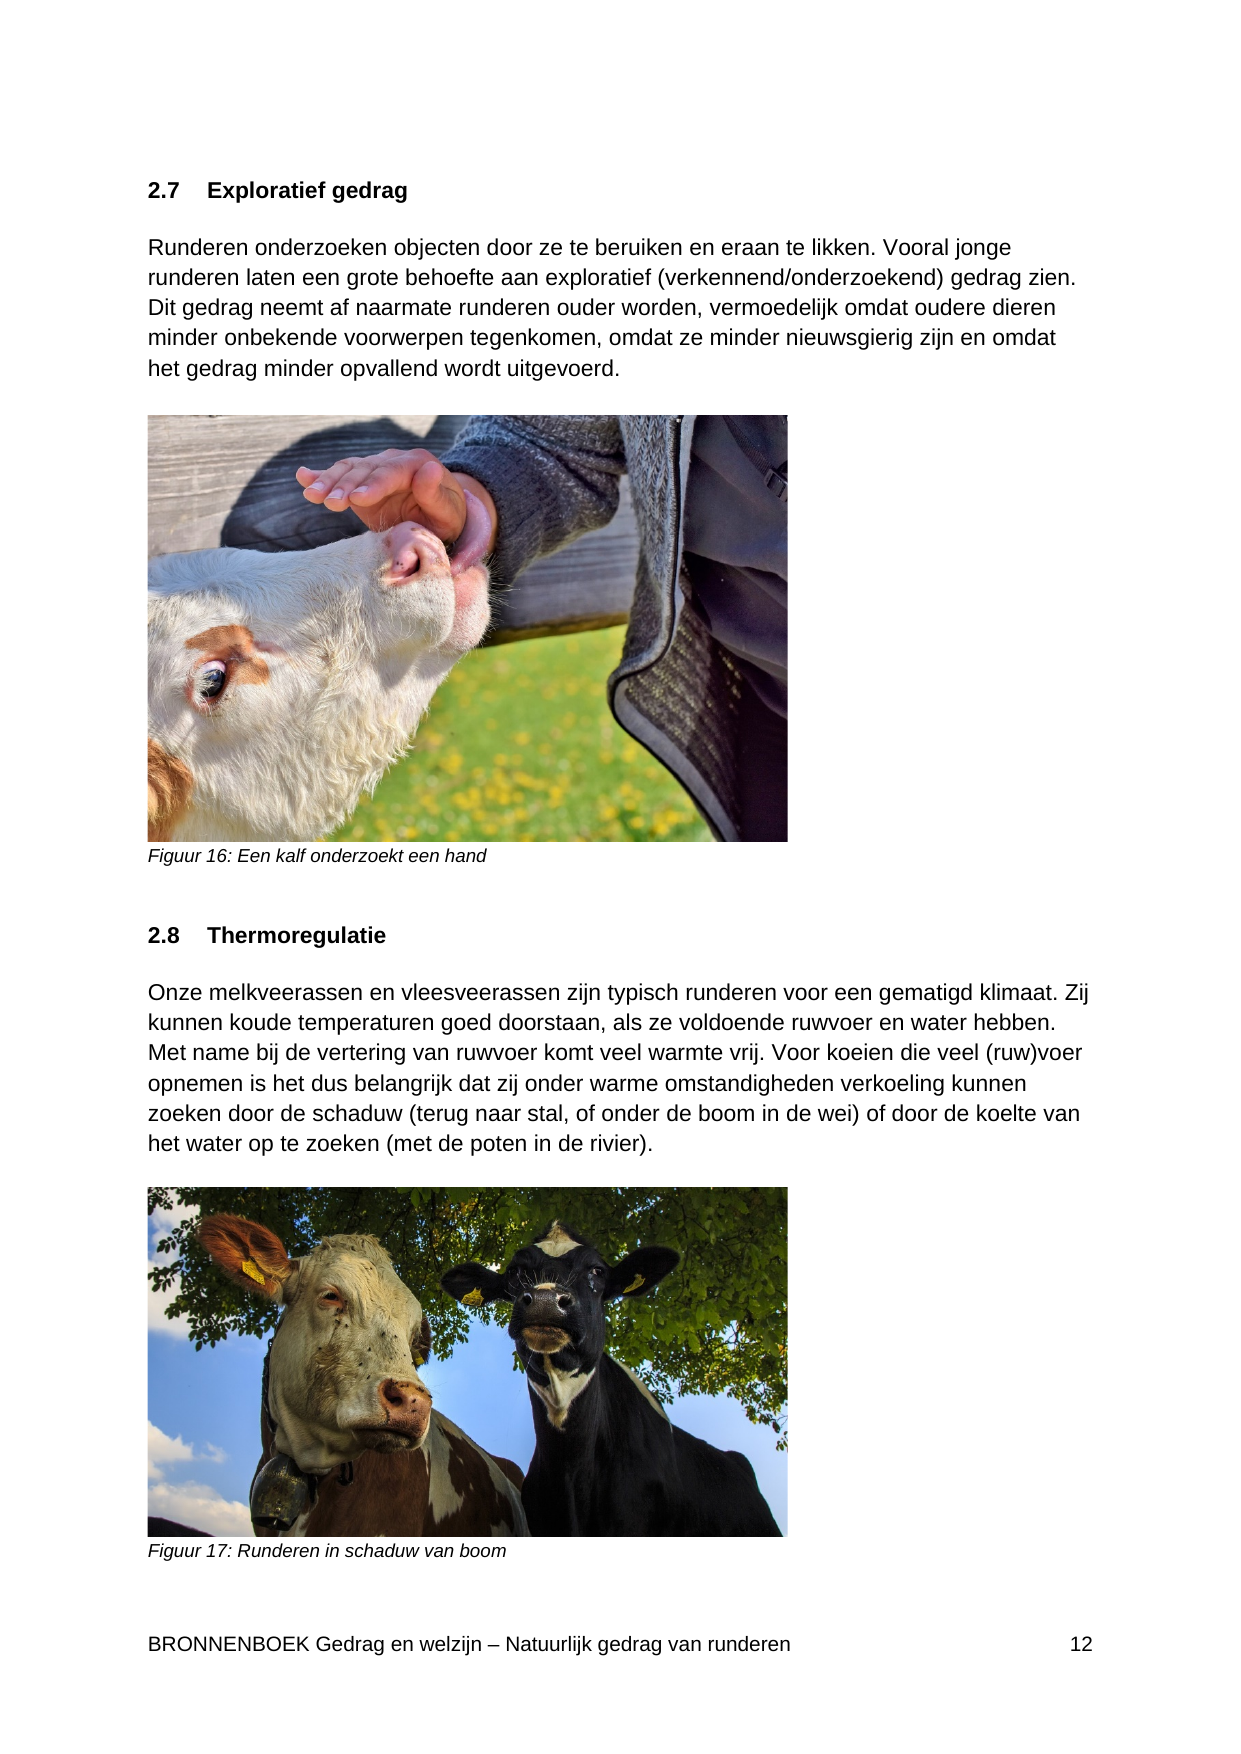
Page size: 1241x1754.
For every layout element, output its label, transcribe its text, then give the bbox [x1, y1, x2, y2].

text Runderen onderzoeken objecten door ze te beruiken en eraan te likken. Vooral jonge runderen laten een grote behoefte aan exploratief (verkennend/onderzoekend) gedrag zien. Dit gedrag neemt af naarmate runderen ouder worden, vermoedelijk omdat oudere dieren minder onbekende voorwerpen tegenkomen, omdat ze minder nieuwsgierig zijn en omdat het gedrag minder opvallend wordt uitgevoerd. [148, 234, 1092, 381]
picture [147, 1187, 788, 1537]
text Figuur 16: Een kalf onderzoekt een hand [148, 845, 1092, 867]
subtitle 2.7 Exploratief gedrag [148, 177, 1092, 203]
picture [147, 415, 788, 842]
text Onze melkveerassen en vleesveerassen zijn typisch runderen voor een gematigd klimaat. Zij kunnen koude temperaturen goed doorstaan, als ze voldoende ruwvoer en water hebben. Met name bij de vertering van ruwvoer komt veel warmte vrij. Voor koeien die veel (ruw)voer opnemen is het dus belangrijk dat zij onder warme omstandigheden verkoeling kunnen zoeken door de schaduw (terug naar stal, of onder de boom in de wei) of door de koelte van het water op te zoeken (met de poten in de rivier). [148, 979, 1092, 1156]
text Figuur 17: Runderen in schaduw van boom [148, 1540, 1092, 1562]
subtitle 2.8 Thermoregulatie [148, 922, 1092, 949]
